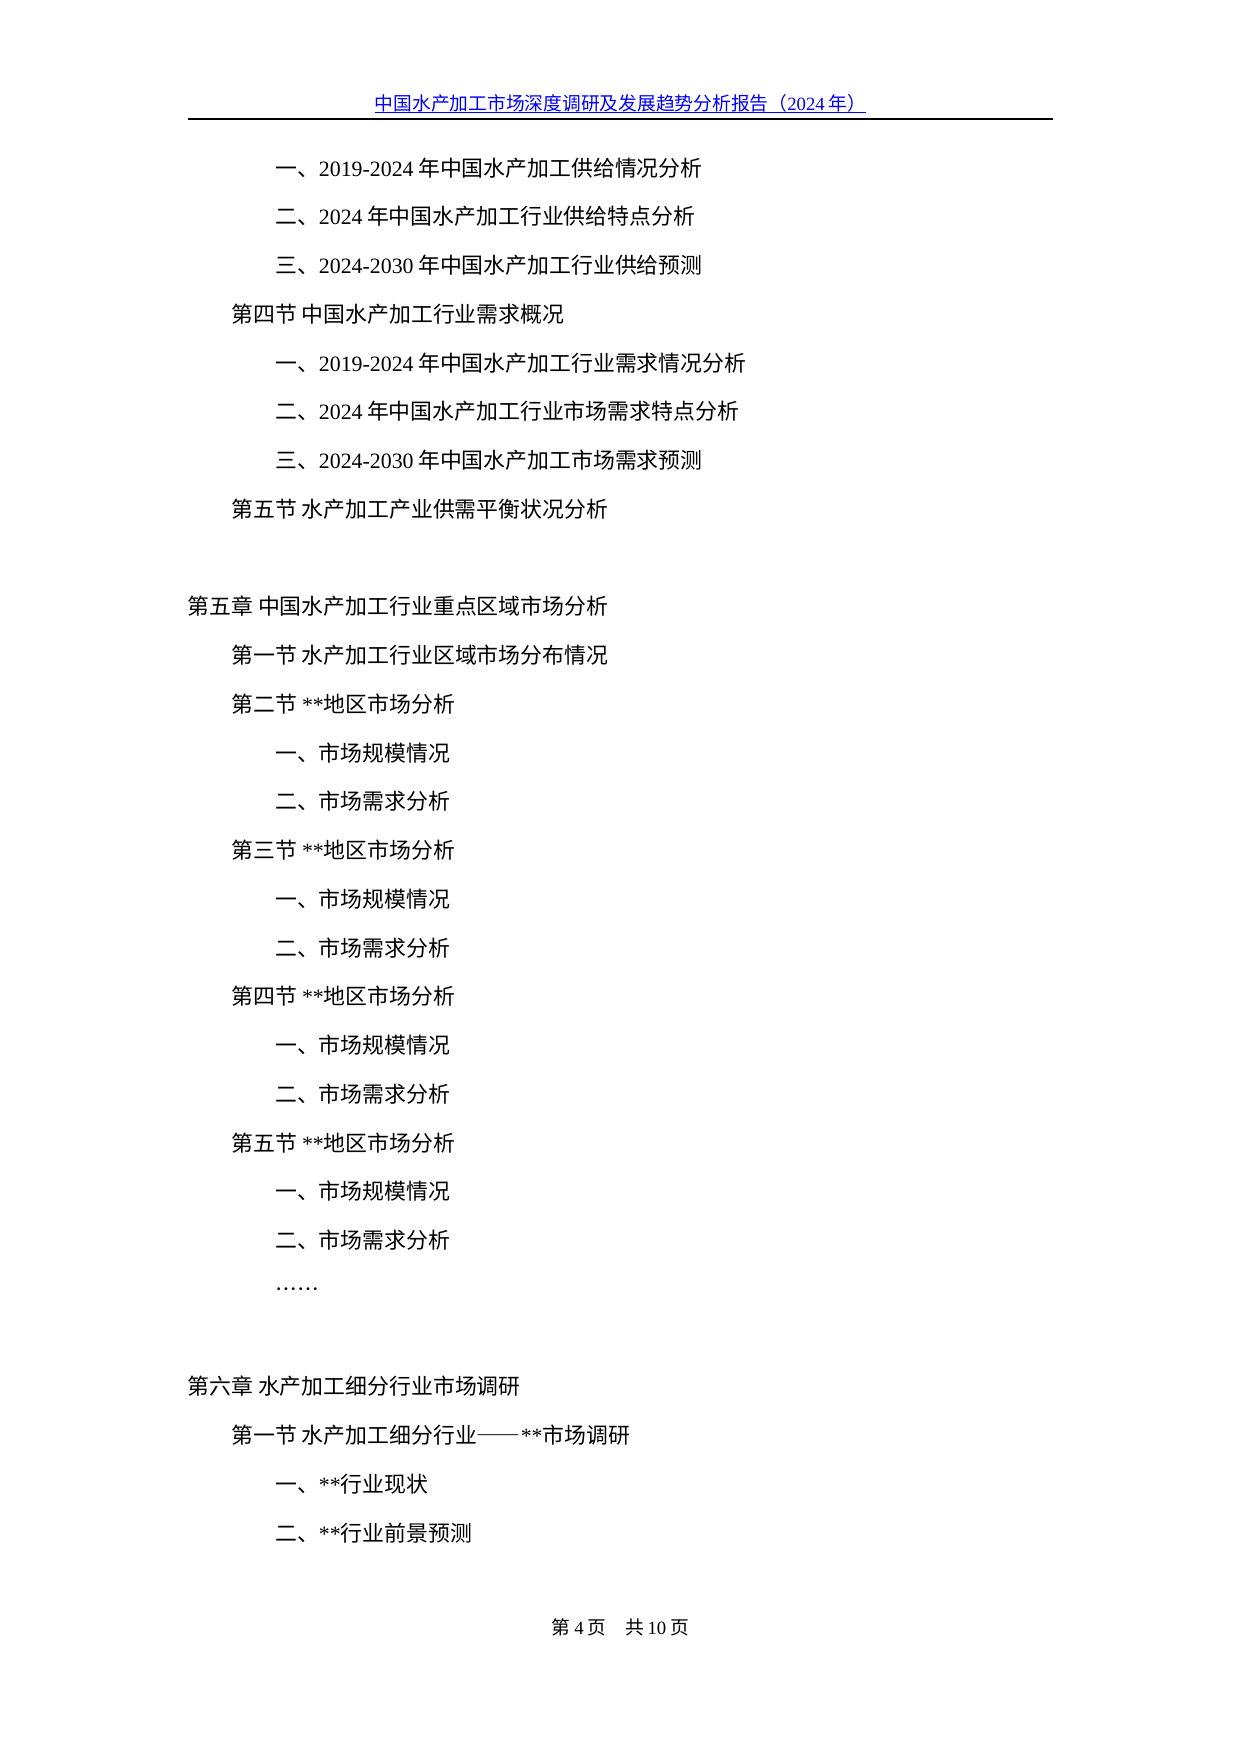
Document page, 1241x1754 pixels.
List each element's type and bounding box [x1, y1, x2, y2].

text [187, 150, 1053, 1548]
